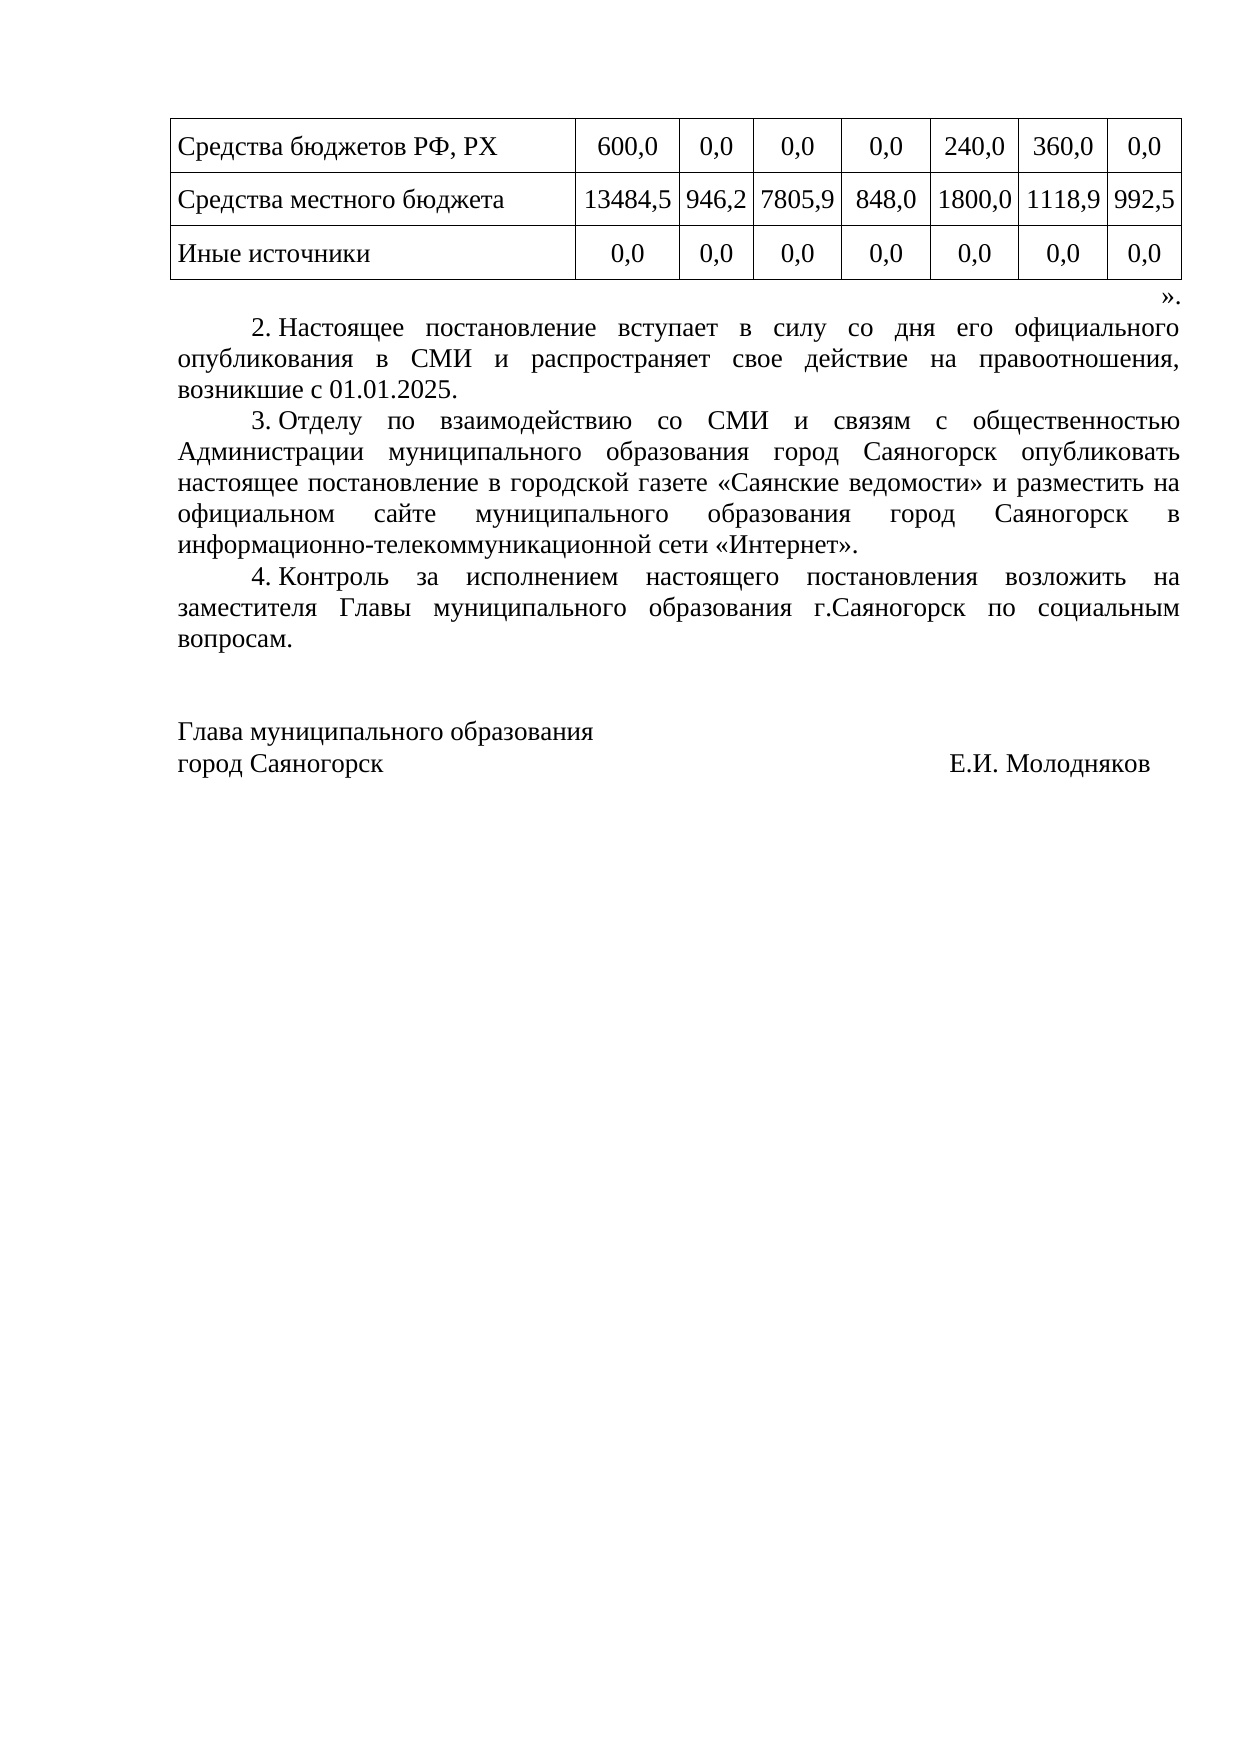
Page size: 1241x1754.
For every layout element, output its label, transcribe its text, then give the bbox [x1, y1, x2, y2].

table_cell 1118,9 [1019, 173, 1107, 225]
table_cell 1800,0 [931, 173, 1018, 225]
text ». [177, 280, 1181, 311]
table_cell 992,5 [1108, 173, 1181, 225]
table_cell 946,2 [680, 173, 753, 225]
subtitle город Саяногорск Е.И. Молодняков [177, 747, 1181, 778]
table_cell 0,0 [576, 226, 679, 278]
list Контроль за исполнением настоящего постановления возложить на заместителя Главы муниципального образования г.Саяногорск по социальным вопросам. [177, 560, 1181, 653]
table_cell Средства бюджетов РФ, РХ [171, 119, 575, 172]
list Глава муниципального образования [177, 716, 1181, 747]
table_cell Средства местного бюджета [171, 173, 575, 225]
table_cell 600,0 [576, 119, 679, 172]
table_cell 0,0 [754, 119, 841, 172]
table_cell 848,0 [842, 173, 930, 225]
table_cell 360,0 [1019, 119, 1107, 172]
table_cell 0,0 [680, 119, 753, 172]
table_cell 0,0 [842, 226, 930, 278]
table_cell 13484,5 [576, 173, 679, 225]
table_cell 0,0 [1108, 119, 1181, 172]
table_cell 0,0 [1019, 226, 1107, 278]
table_cell 240,0 [931, 119, 1018, 172]
table_cell 0,0 [931, 226, 1018, 278]
table_cell 7805,9 [754, 173, 841, 225]
table_cell 0,0 [754, 226, 841, 278]
table_cell 0,0 [842, 119, 930, 172]
table_cell Иные источники [171, 226, 575, 278]
list Отделу по взаимодействию со СМИ и связям с общественностью Администрации муниципального образования город Саяногорск опубликовать настоящее постановление в городской газете «Саянские ведомости» и разместить на официальном сайте муниципального образования город Саяногорск в информационно-телекоммуникационной сети «Интернет». [177, 404, 1181, 560]
table_cell 0,0 [1108, 226, 1181, 278]
list Настоящее постановление вступает в силу со дня его официального опубликования в СМИ и распространяет свое действие на правоотношения, возникшие с 01.01.2025. [177, 311, 1181, 404]
table_cell 0,0 [680, 226, 753, 278]
